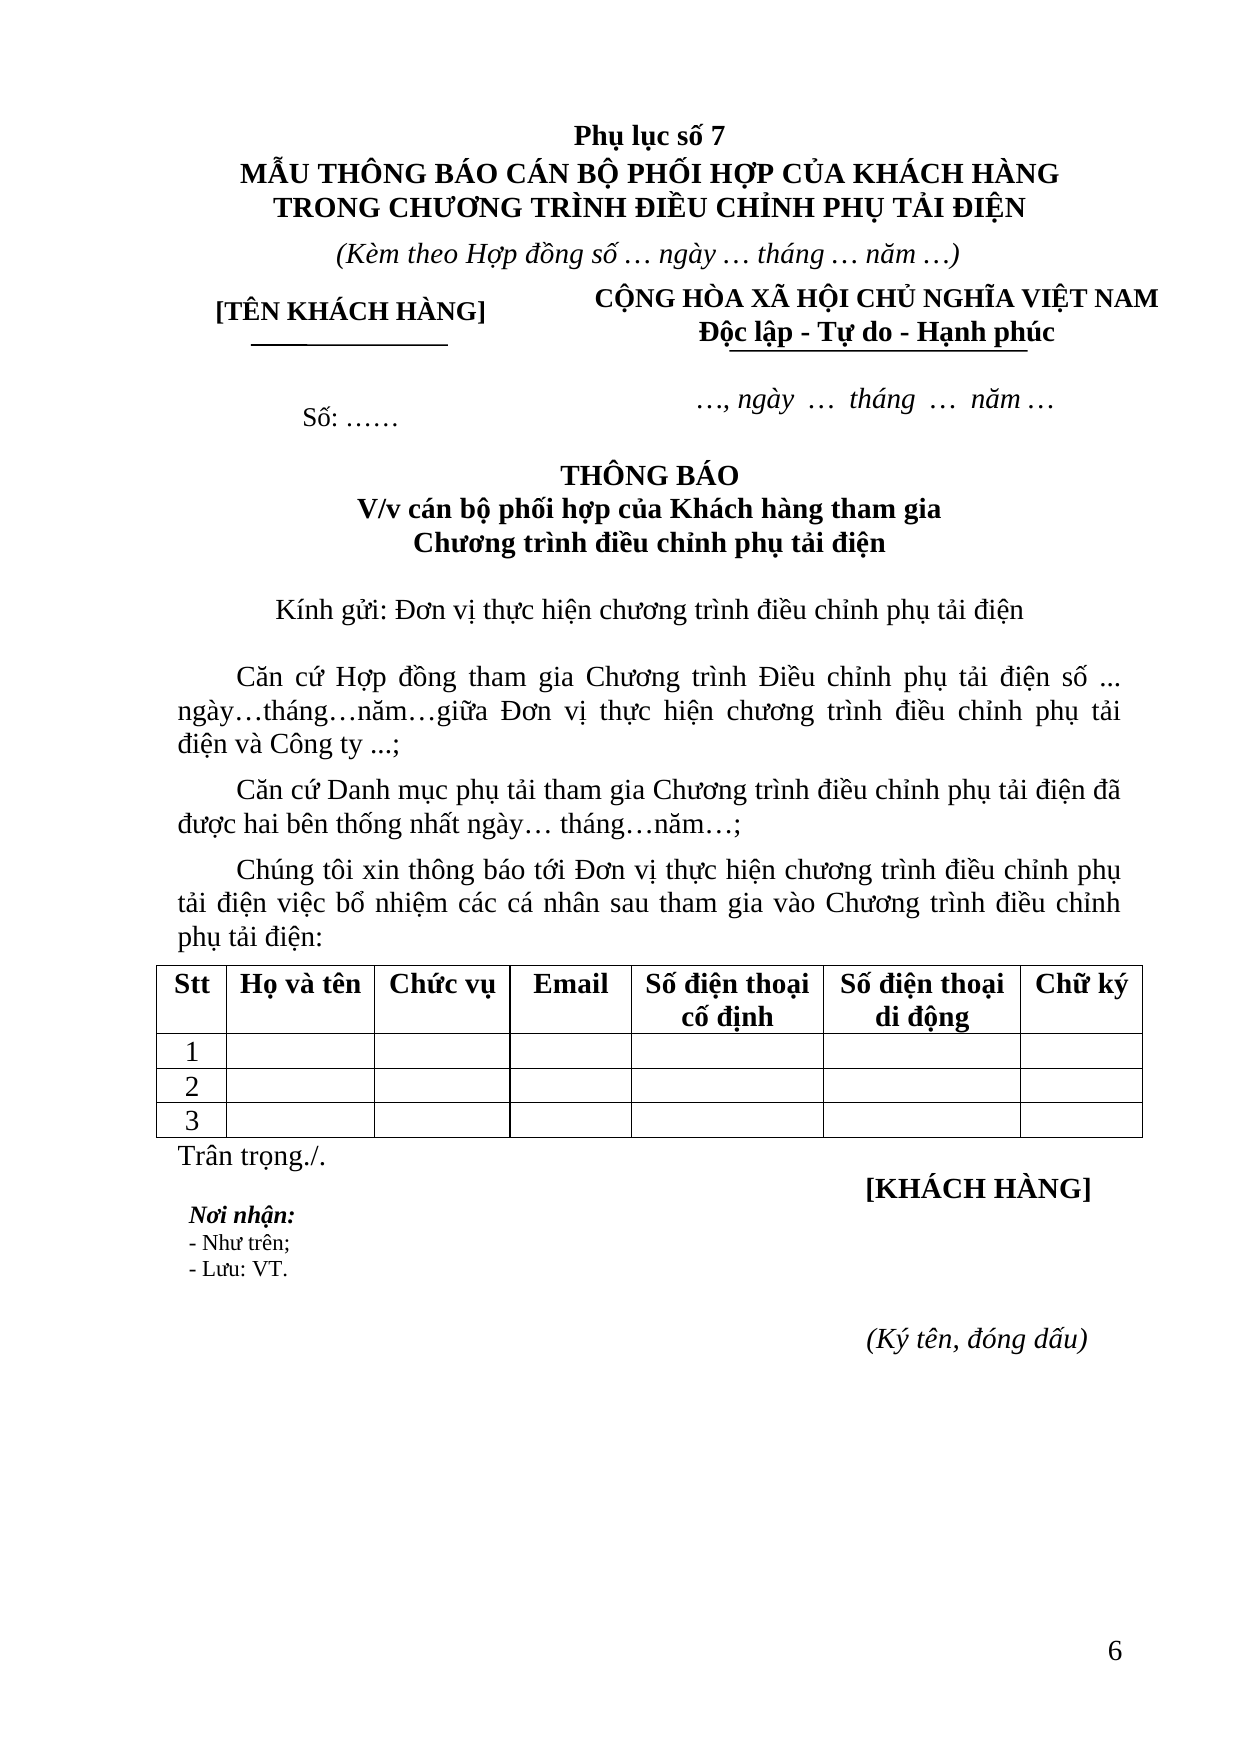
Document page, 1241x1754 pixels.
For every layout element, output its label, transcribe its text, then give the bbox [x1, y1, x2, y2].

text Kính gửi: Đơn vị thực hiện chương trình điều chỉnh phụ tải điện [177, 592, 1122, 626]
table_header CỘNG HÒA XÃ HỘI CHỦ NGHĨA VIỆT NAM Độc lập - Tự do - Hạnh phúc …, ngày … tháng … năm … [578, 282, 1176, 433]
table_cell [824, 1034, 1020, 1068]
text Phụ lục số 7 [177, 118, 1122, 152]
table_header Chức vụ [375, 966, 509, 1033]
text V/v cán bộ phối hợp của Khách hàng tham gia [177, 491, 1122, 525]
table_cell [511, 1034, 631, 1068]
text Chúng tôi xin thông báo tới Đơn vị thực hiện chương trình điều chỉnh phụ tải điện việc bổ nhiệm các cá nhân sau tham gia vào Chương trình điều chỉnh phụ tải điện: [177, 852, 1122, 952]
table_cell [375, 1034, 509, 1068]
text Căn cứ Hợp đồng tham gia Chương trình Điều chỉnh phụ tải điện số ... ngày…tháng…năm…giữa Đơn vị thực hiện chương trình điều chỉnh phụ tải điện và Công ty ...; [177, 659, 1122, 760]
table_cell [227, 1034, 374, 1068]
table_header [KHÁCH HÀNG] (Ký tên, đóng dấu) [735, 1171, 1222, 1355]
table_cell [1021, 1034, 1142, 1068]
table_header Email [511, 966, 631, 1033]
table_cell [824, 1069, 1020, 1102]
table_cell [375, 1069, 509, 1102]
text Căn cứ Danh mục phụ tải tham gia Chương trình điều chỉnh phụ tải điện đã được hai bên thống nhất ngày… tháng…năm…; [177, 772, 1122, 839]
table_cell 3 [157, 1103, 226, 1137]
text Chương trình điều chỉnh phụ tải điện [177, 525, 1122, 558]
table_header Stt [157, 966, 226, 1033]
text Trân trọng./. [177, 1138, 1122, 1171]
table_cell [511, 1103, 631, 1137]
table_cell [227, 1103, 374, 1137]
table_cell [227, 1069, 374, 1102]
table_header Nơi nhận: - Như trên; - Lưu: VT. [177, 1171, 735, 1355]
table_cell [632, 1034, 823, 1068]
text TRONG CHƯƠNG TRÌNH ĐIỀU CHỈNH PHỤ TẢI ĐIỆN [177, 190, 1122, 224]
table_cell 2 [157, 1069, 226, 1102]
table_header Số điện thoại di động [824, 966, 1020, 1033]
text (Kèm theo Hợp đồng số … ngày … tháng … năm …) [177, 236, 1122, 270]
table_cell [632, 1103, 823, 1137]
table_header [TÊN KHÁCH HÀNG] Số: …… [124, 282, 578, 433]
table_cell 1 [157, 1034, 226, 1068]
table_cell [375, 1103, 509, 1137]
table_cell [1021, 1103, 1142, 1137]
table_header Chữ ký [1021, 966, 1142, 1033]
table_cell [1021, 1069, 1142, 1102]
text THÔNG BÁO [177, 458, 1122, 491]
table_cell [632, 1069, 823, 1102]
table_cell [511, 1069, 631, 1102]
table_cell [824, 1103, 1020, 1137]
text MẪU THÔNG BÁO CÁN BỘ PHỐI HỢP CỦA KHÁCH HÀNG [177, 157, 1122, 190]
table_header Họ và tên [227, 966, 374, 1033]
table_header Số điện thoại cố định [632, 966, 823, 1033]
